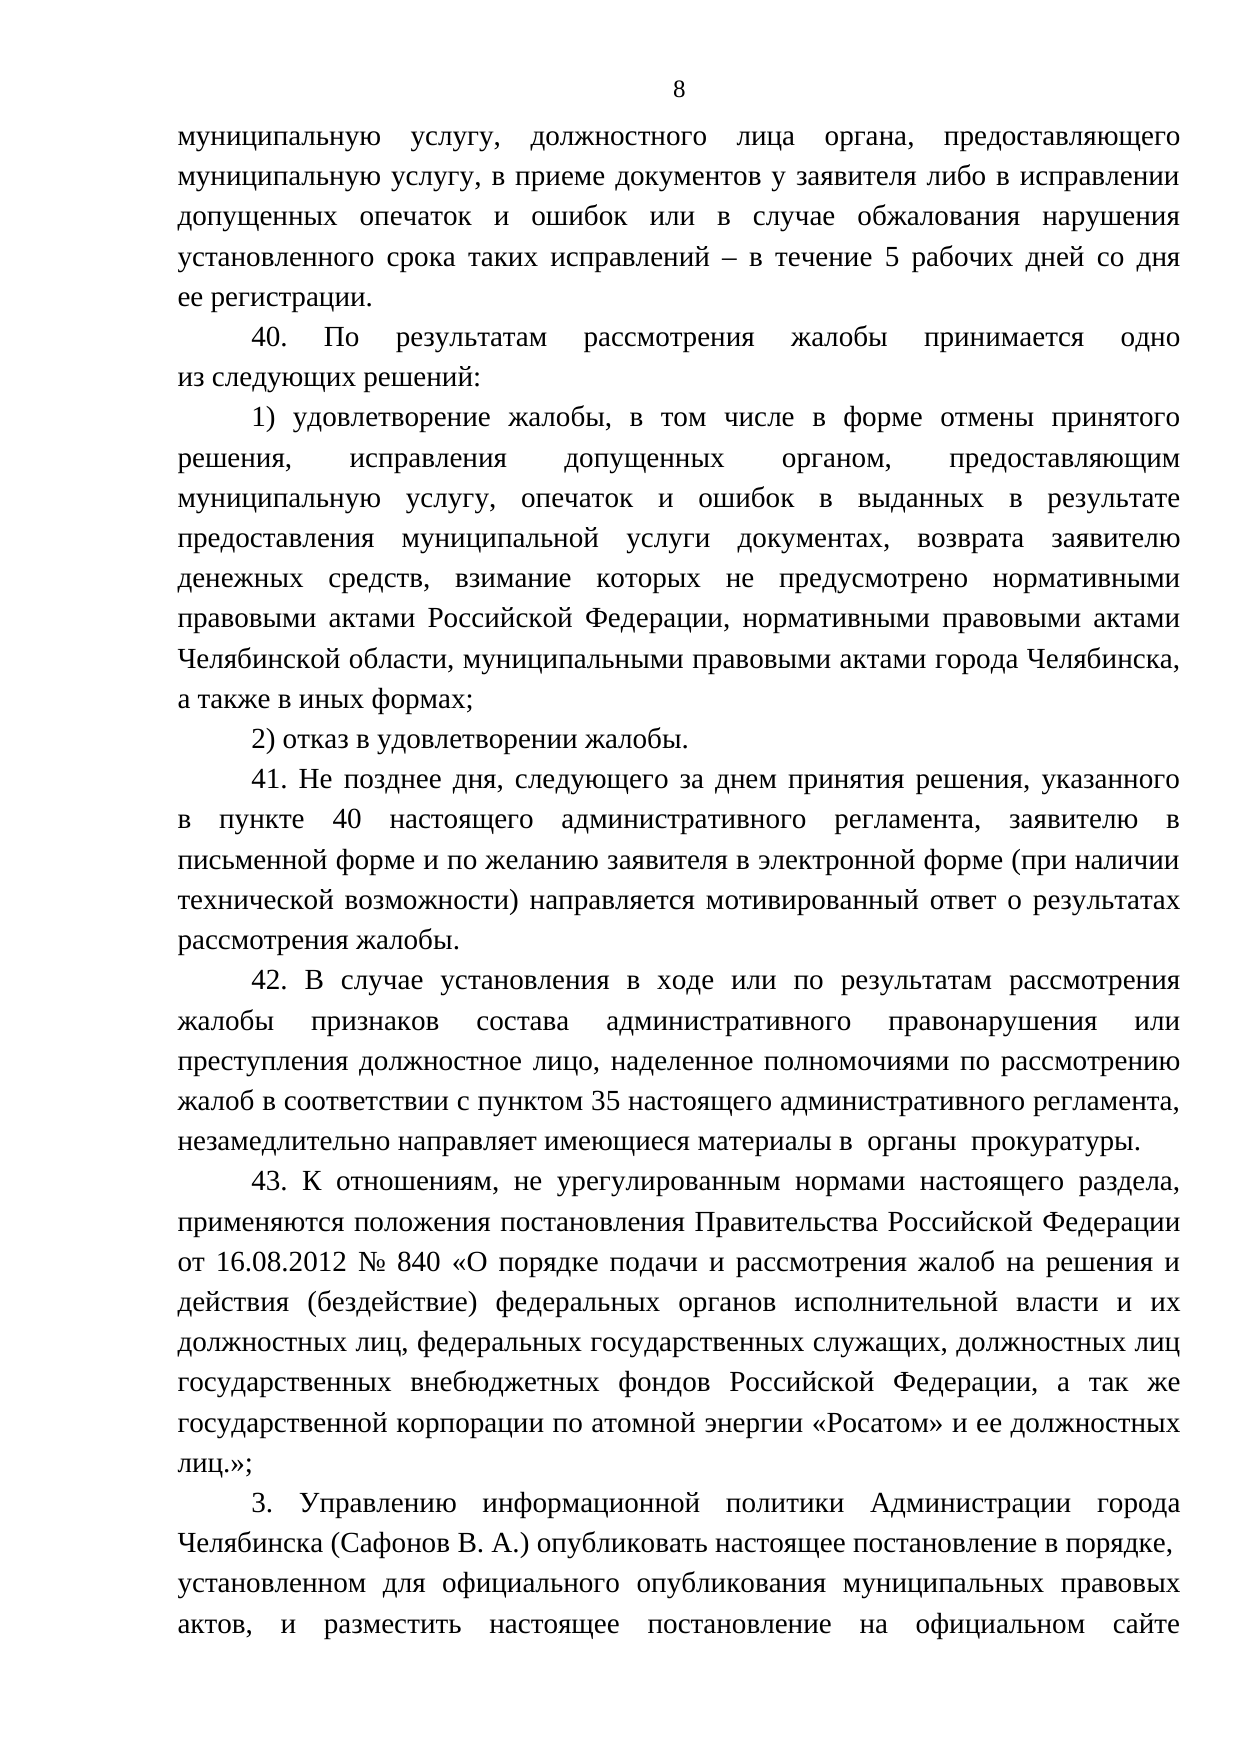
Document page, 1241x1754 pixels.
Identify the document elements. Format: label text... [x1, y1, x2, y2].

text 1) удовлетворение жалобы, в том числе в форме отмены принятого решения, исправления допущенных органом, предоставляющим муниципальную услугу, опечаток и ошибок в выданных в результате предоставления муниципальной услуги документах, возврата заявителю денежных средств, взимание которых не предусмотрено нормативными правовыми актами Российской Федерации, нормативными правовыми актами Челябинской области, муниципальными правовыми актами города Челябинска, а также в иных формах; [177, 399, 1181, 714]
text 40. По результатам рассмотрения жалобы принимается одно из следующих решений: [177, 319, 1181, 393]
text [177, 1566, 1181, 1639]
text 3. Управлению информационной политики Администрации города Челябинска (Сафонов В. А.) опубликовать настоящее постановление в порядке, [177, 1485, 1181, 1559]
text 43. К отношениям, не урегулированным нормами настоящего раздела, применяются положения постановления Правительства Российской Федерации от 16.08.2012 № 840 «О порядке подачи и рассмотрения жалоб на решения и действия (бездействие) федеральных органов исполнительной власти и их должностных лиц, федеральных государственных служащих, должностных лиц государственных внебюджетных фондов Российской Федерации, а так же государственной корпорации по атомной энергии «Росатом» и ее должностных лиц.»; [177, 1163, 1181, 1478]
text 42. В случае установления в ходе или по результатам рассмотрения жалобы признаков состава административного правонарушения или преступления должностное лицо, наделенное полномочиями по рассмотрению жалоб в соответствии с пунктом 35 настоящего административного регламента, незамедлительно направляет имеющиеся материалы в органы прокуратуры. [177, 962, 1181, 1157]
text 41. Не позднее дня, следующего за днем принятия решения, указанного в пункте 40 настоящего административного регламента, заявителю в письменной форме и по желанию заявителя в электронной форме (при наличии технической возможности) направляется мотивированный ответ о результатах рассмотрения жалобы. [177, 761, 1181, 956]
text 2) отказ в удовлетворении жалобы. [177, 721, 1181, 755]
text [177, 118, 1181, 312]
